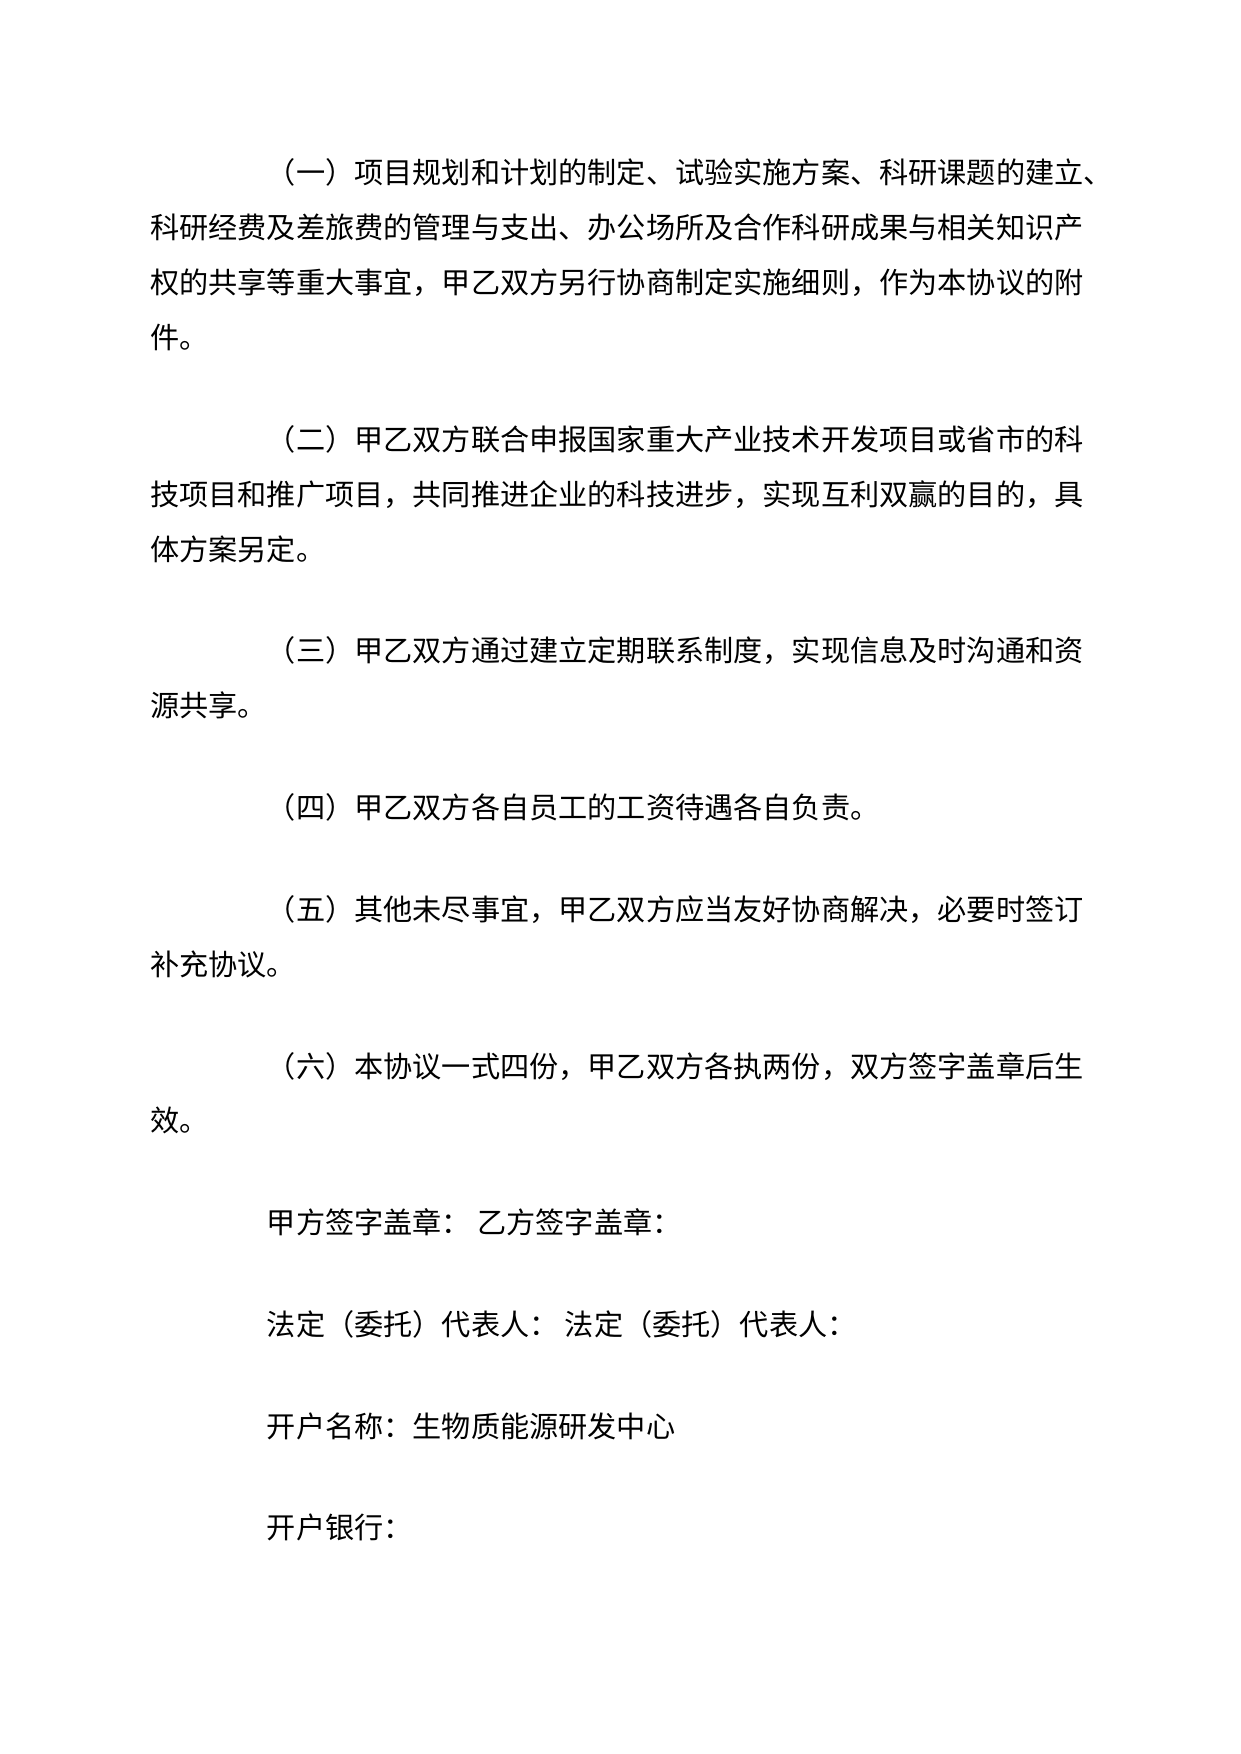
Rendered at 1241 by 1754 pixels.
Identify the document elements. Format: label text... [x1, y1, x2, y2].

text 开户银行： [150, 1505, 1090, 1547]
text （五）其他未尽事宜，甲乙双方应当友好协商解决，必要时签订补充协议。 [150, 886, 1090, 984]
text （四）甲乙双方各自员工的工资待遇各自负责。 [150, 785, 1090, 827]
text （三）甲乙双方通过建立定期联系制度，实现信息及时沟通和资源共享。 [150, 628, 1090, 725]
text 甲方签字盖章： 乙方签字盖章： [150, 1200, 1090, 1242]
text （二）甲乙双方联合申报国家重大产业技术开发项目或省市的科技项目和推广项目，共同推进企业的科技进步，实现互利双赢的目的，具体方案另定。 [150, 416, 1090, 568]
text （六）本协议一式四份，甲乙双方各执两份，双方签字盖章后生效。 [150, 1043, 1090, 1140]
text 开户名称：生物质能源研发中心 [150, 1403, 1090, 1446]
text 法定（委托）代表人： 法定（委托）代表人： [150, 1302, 1090, 1344]
text （一）项目规划和计划的制定、试验实施方案、科研课题的建立、科研经费及差旅费的管理与支出、办公场所及合作科研成果与相关知识产权的共享等重大事宜，甲乙双方另行协商制定实施细则，作为本协议的附件。 [150, 150, 1090, 357]
